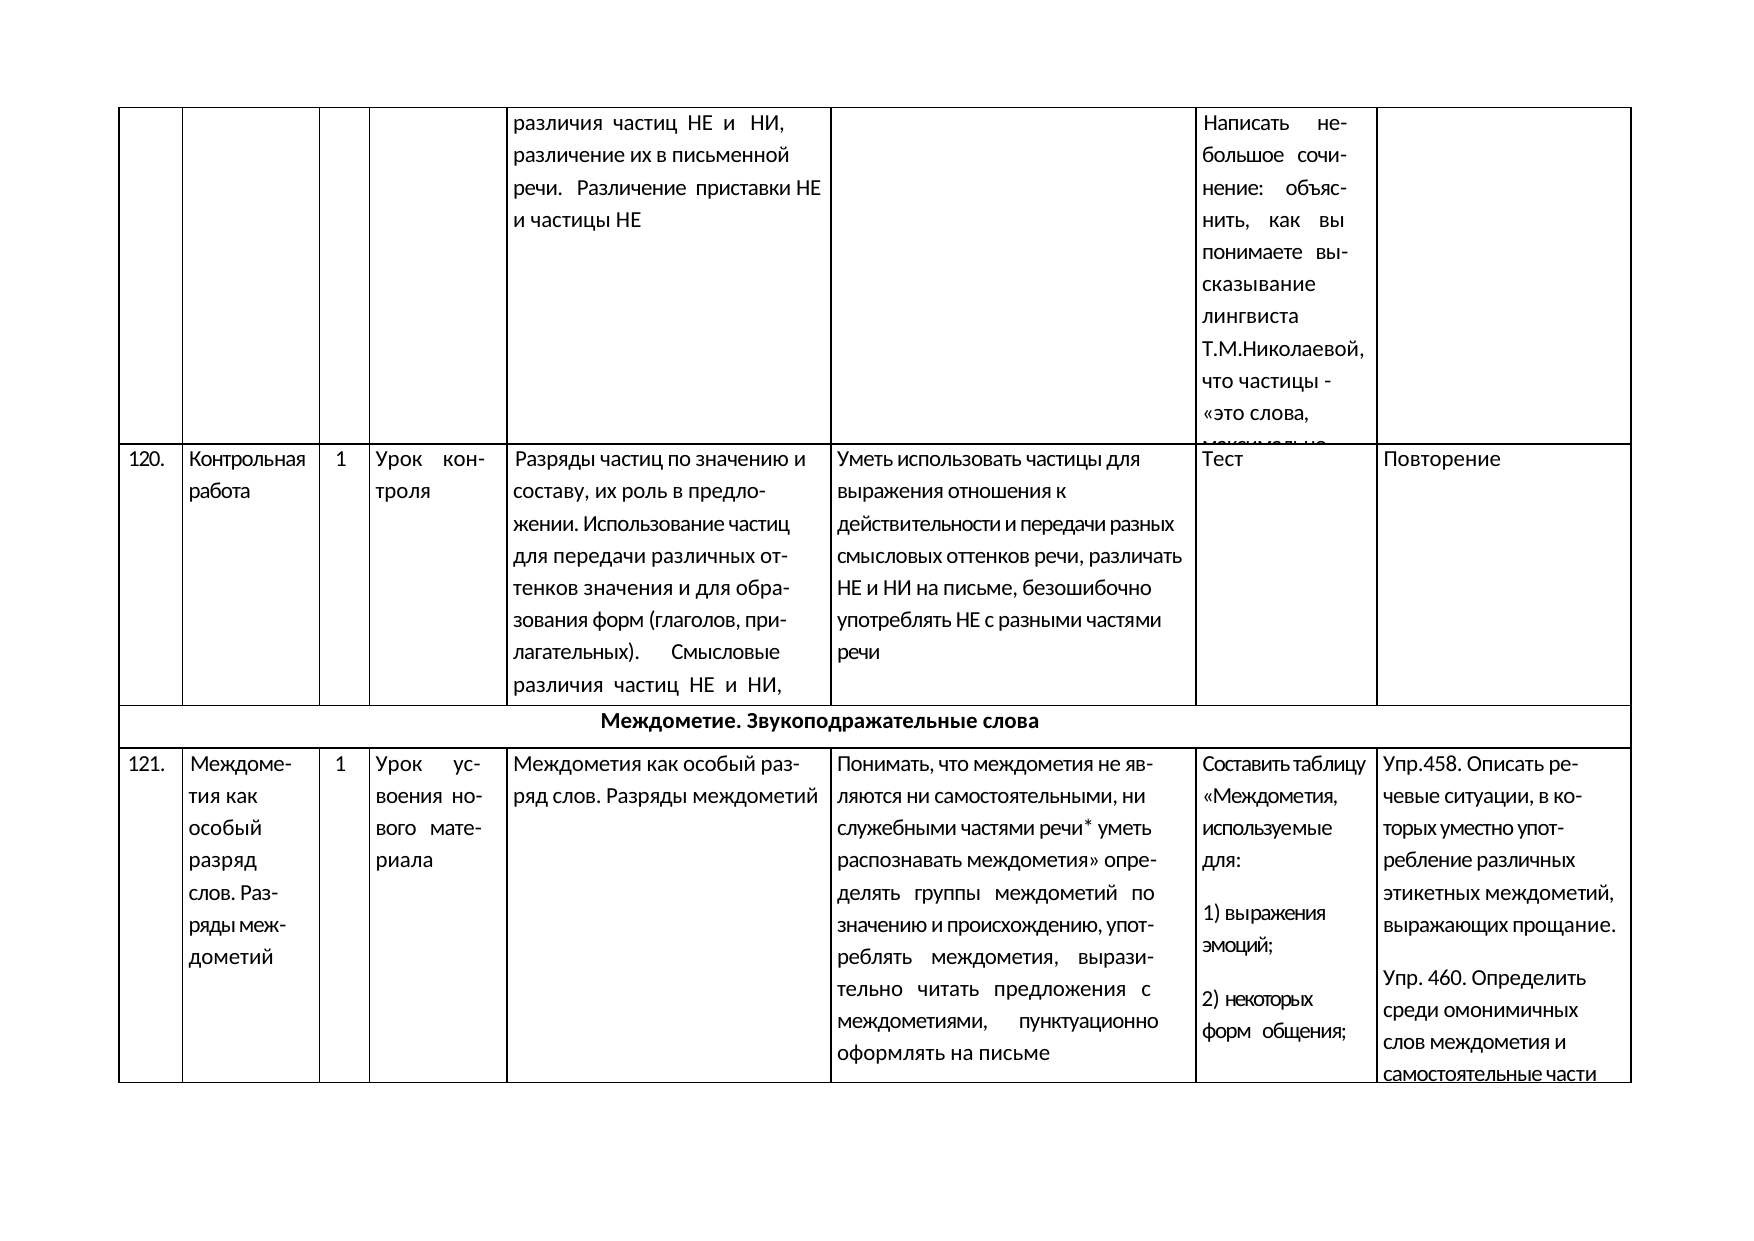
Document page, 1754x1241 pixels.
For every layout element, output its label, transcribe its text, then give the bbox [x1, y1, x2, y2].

table_header различия частиц НЕ и НИ, различение их в письменной речи. Различение приставки НЕ и частицы НЕ [508, 108, 830, 443]
table_cell Тест [1197, 445, 1376, 705]
table_cell Междометия как особый разряд слов. Разряды междометий [508, 749, 830, 1082]
table_cell 120. [120, 445, 182, 705]
table_cell 1 [320, 749, 369, 1082]
table_cell Повторение [1378, 445, 1630, 705]
table_cell Междометие. Звукоподражательные слова [120, 706, 1630, 747]
table_cell Уметь использовать частицы для выражения отношения к действительности и передачи разных смысловых оттенков речи, различать НЕ и НИ на письме, безошибочно употреблять НЕ с разными частями речи [832, 445, 1195, 705]
table_header [832, 108, 1195, 443]
table_cell Урок контроля [370, 445, 506, 705]
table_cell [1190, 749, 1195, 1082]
table_cell Междометия как особый разряд слов. Разряды междометий [183, 749, 319, 1082]
table_header [183, 108, 319, 443]
table_cell Упр.458. Описать речевые ситуации, в которых уместно употребление различных этикетных междометий, выражающих прощание. Упр. 460. Определить среди омонимичных слов междометия и самостоятельные части речи [1378, 749, 1630, 1082]
table_cell Контрольная работа [183, 445, 319, 705]
table_cell Разряды частиц по значению и составу, их роль в предложении. Использование частиц для передачи различных оттенков значения и для образования форм (глаголов, прилагательных). Смысловые различия частиц НЕ и НИ, различение их в письменной речи. Различение приставки НЕ и частицы НЕ [508, 445, 830, 705]
table_cell Составить таблицу «Междометия, используемые для: 1) выражения эмоций; 2) некоторых форм общения; 3) команды, приказа». Подготовить устное высказывание на основе таблицы о группах междометий [1197, 749, 1376, 1082]
table_header Написать небольшое сочинение: объяснить, как вы понимаете высказывание лингвиста Т.М.Николаевой, что частицы - «это слова, максимально ответственные за передачу общения»? [1197, 108, 1376, 443]
table_header [120, 108, 182, 443]
table_cell 121. [120, 749, 182, 1082]
table_cell Урок усвоения нового материала [370, 749, 506, 1082]
table_cell 1 [320, 445, 369, 705]
table_header [1378, 108, 1630, 443]
table_header [320, 108, 369, 443]
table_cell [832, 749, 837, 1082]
table_header [370, 108, 506, 443]
